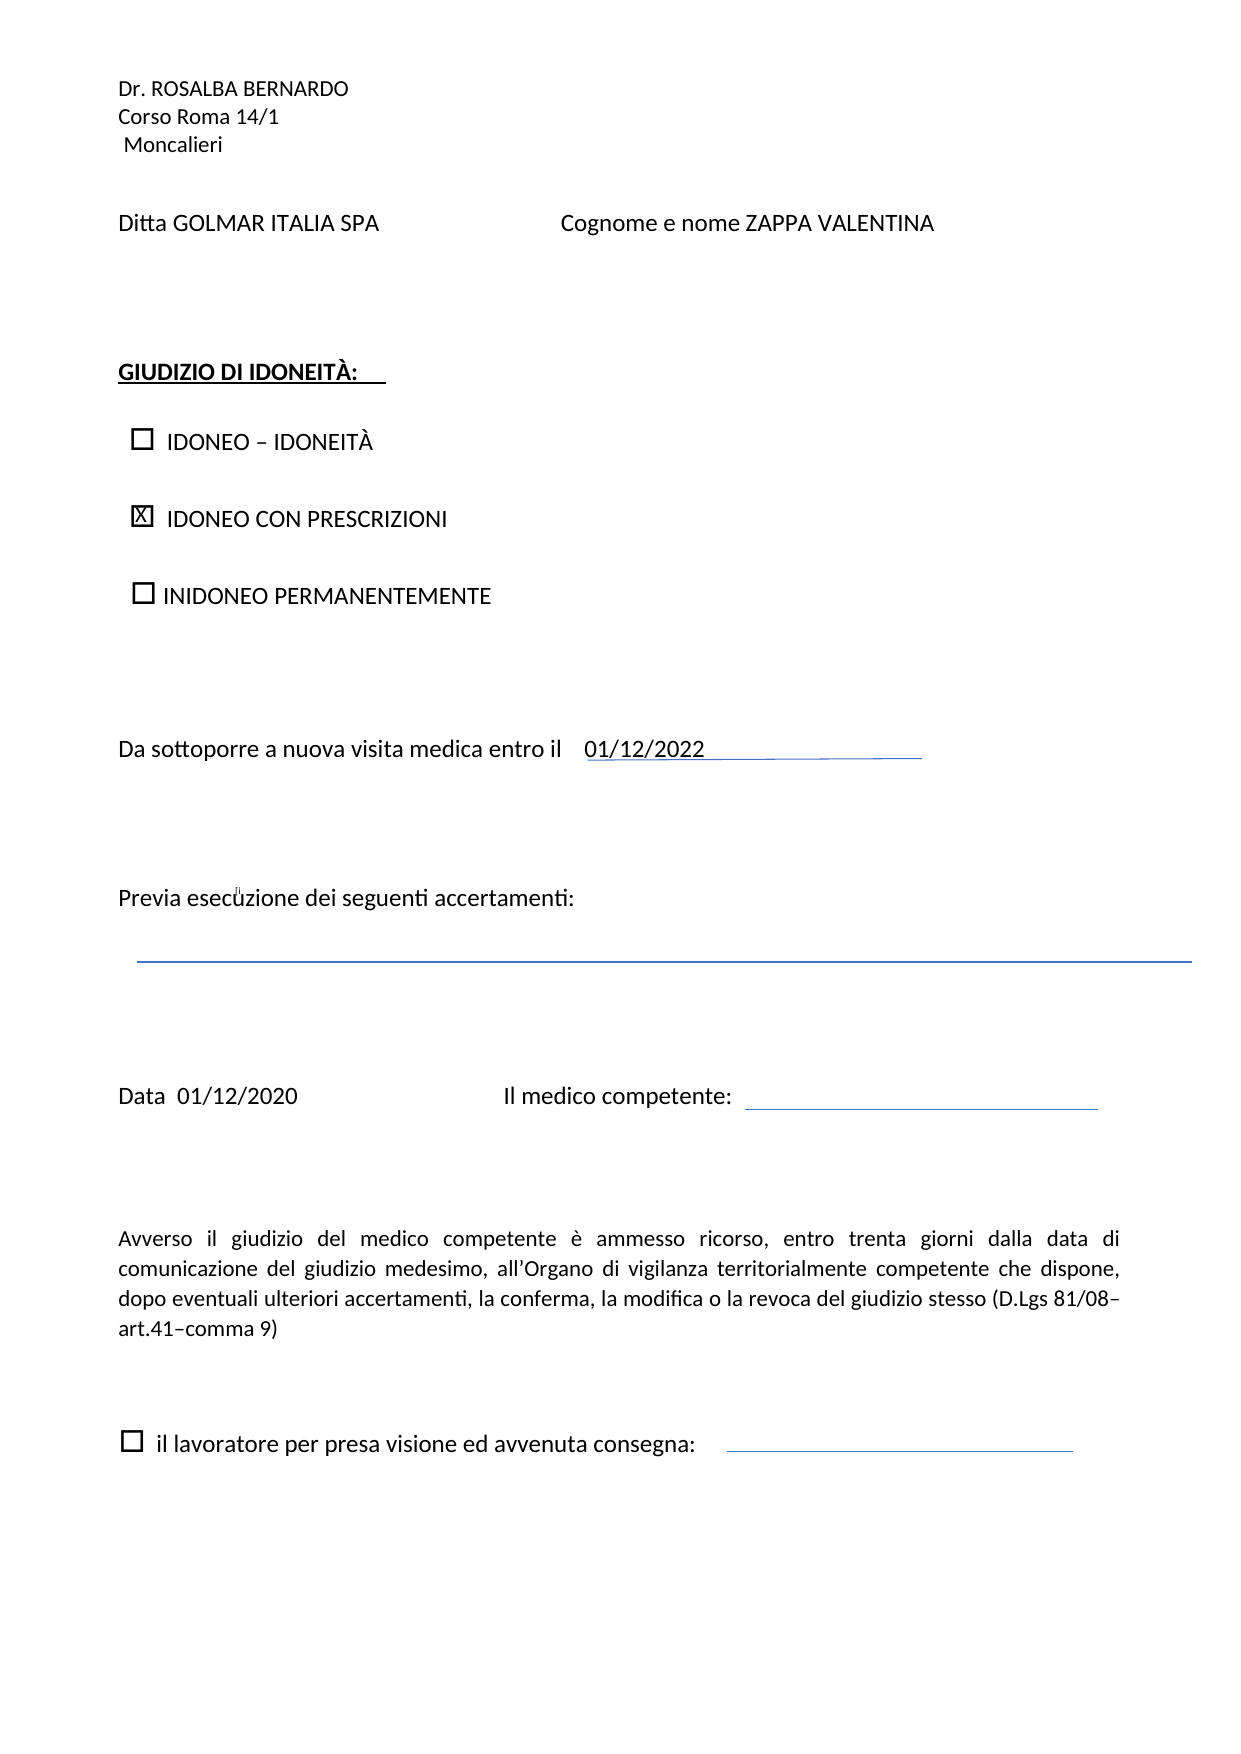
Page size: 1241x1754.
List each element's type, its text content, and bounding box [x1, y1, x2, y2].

text Da sottoporre a nuova visita medica entro il 01/12/2022 [118, 733, 1122, 764]
text □ IDONEO – IDONEITÀ [118, 406, 1122, 462]
text □ INIDONEO PERMANENTEMENTE [118, 560, 1122, 616]
text Data 01/12/2020 Il medico competente: [118, 1080, 1122, 1111]
text Ditta GOLMAR ITALIA SPA Cognome e nome ZAPPA VALENTINA [118, 207, 1122, 238]
text □ IDONEO CON PRESCRIZIONI [118, 483, 1122, 539]
text Previa esecuzione dei seguenti accertamenti: [118, 882, 1122, 913]
text Avverso il giudizio del medico competente è ammesso ricorso, entro trenta giorni dalla data di comunicazione del giudizio medesimo, all’Organo di vigilanza territorialmente competente che dispone, dopo eventuali ulteriori accertamenti, la conferma, la modifica o la revoca del giudizio stesso (D.Lgs 81/08–art.41–comma 9) [118, 1224, 1122, 1342]
text □ il lavoratore per presa visione ed avvenuta consegna: [118, 1408, 1122, 1464]
text GIUDIZIO DI IDONEITÀ: [118, 356, 1122, 387]
